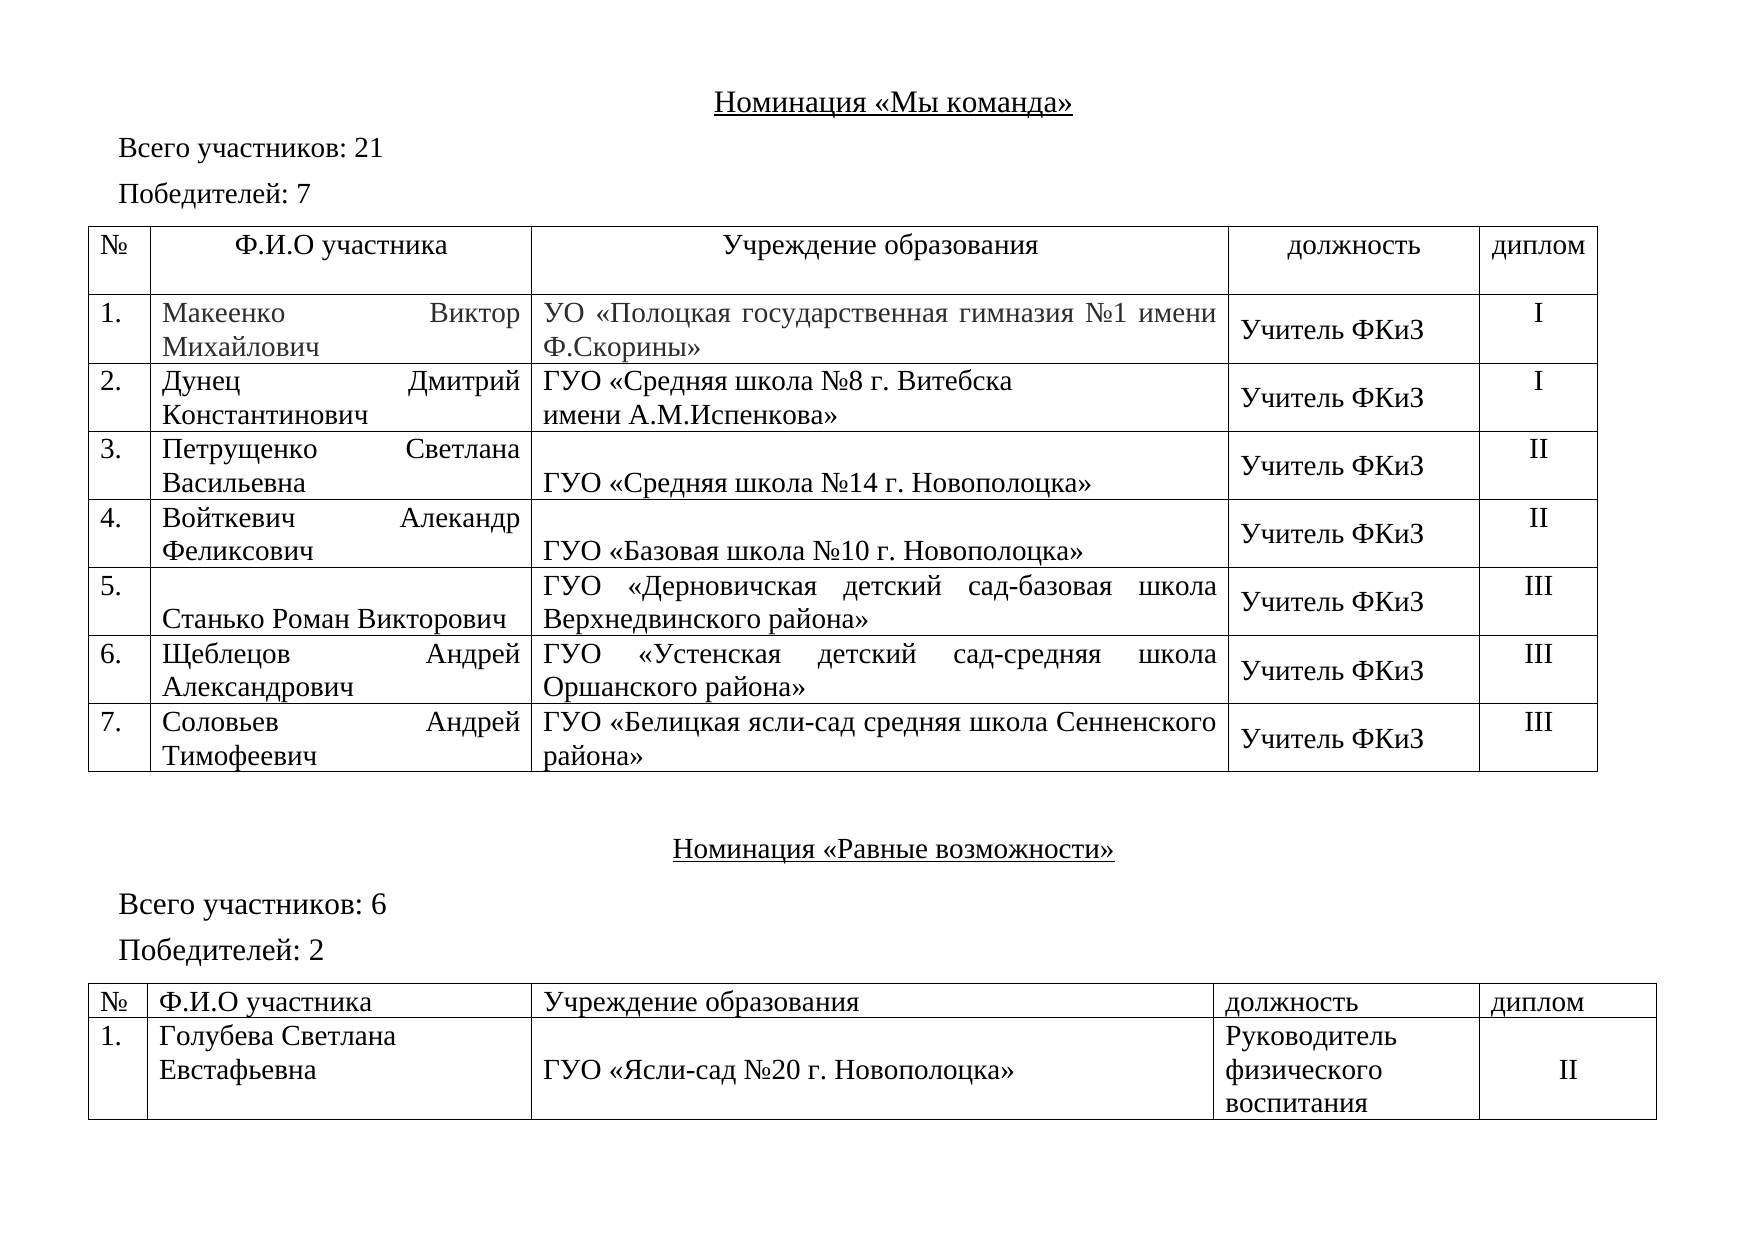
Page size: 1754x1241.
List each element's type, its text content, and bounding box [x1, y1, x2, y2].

table_cell Учитель ФКиЗ [1229, 500, 1479, 567]
table_cell 5. [89, 568, 150, 635]
text Победителей: 2 [118, 937, 1668, 966]
table_cell Учитель ФКиЗ [1229, 432, 1479, 499]
table_cell I [1480, 295, 1597, 362]
table_header Ф.И.О участника [151, 227, 531, 294]
table_cell ГУО «Ясли-сад №20 г. Новополоцка» [532, 1018, 1213, 1119]
table_header № [89, 984, 147, 1017]
table_cell ГУО «Дерновичская детский сад-базовая школа Верхнедвинского района» [532, 568, 1228, 635]
table_cell Войткевич Алекандр Феликсович [151, 500, 531, 567]
table_cell 7. [89, 704, 150, 771]
table_header Учреждение образования [532, 227, 1228, 294]
table_cell ГУО «Белицкая ясли-сад средняя школа Сенненского района» [532, 704, 1228, 771]
table_cell II [1480, 500, 1597, 567]
table_cell ГУО «Устенская детский сад-средняя школа Оршанского района» [532, 636, 1228, 703]
table_cell III [1480, 704, 1597, 771]
table_cell Петрущенко Светлана Васильевна [151, 432, 531, 499]
table_cell ГУО «Базовая школа №10 г. Новополоцка» [532, 500, 1228, 567]
text Номинация «Мы команда» [118, 89, 1668, 118]
table_cell 4. [89, 500, 150, 567]
table_cell Дунец Дмитрий Константинович [151, 364, 531, 431]
table_cell Учитель ФКиЗ [1229, 636, 1479, 703]
table_header № [89, 227, 150, 294]
table_cell Голубева Светлана Евстафьевна [148, 1018, 531, 1119]
table_cell Учитель ФКиЗ [1229, 364, 1479, 431]
table_cell 3. [89, 432, 150, 499]
table_header должность [1229, 227, 1479, 294]
table_cell III [1480, 568, 1597, 635]
text Всего участников: 21 [118, 134, 1668, 164]
table_header Ф.И.О участника [148, 984, 531, 1017]
table_cell Макеенко Виктор Михайлович [320, 295, 531, 362]
table_cell Учитель ФКиЗ [1229, 295, 1479, 362]
table_cell Щеблецов Андрей Александрович [151, 636, 531, 703]
table_cell III [1480, 636, 1597, 703]
text Победителей: 7 [118, 180, 1668, 209]
table_header диплом [1480, 984, 1656, 1017]
table_cell УО «Полоцкая государственная гимназия №1 имени Ф.Скорины» [701, 295, 1228, 362]
text Всего участников: 6 [118, 891, 1668, 920]
table_cell ГУО «Средняя школа №8 г. Витебска имени А.М.Испенкова» [532, 364, 1228, 431]
table_cell II [1480, 432, 1597, 499]
table_cell Руководитель физического воспитания [1214, 1018, 1479, 1119]
table_cell 6. [89, 636, 150, 703]
table_cell ГУО «Средняя школа №14 г. Новополоцка» [532, 432, 1228, 499]
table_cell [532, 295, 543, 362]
table_cell Учитель ФКиЗ [1229, 704, 1479, 771]
table_header диплом [1480, 227, 1597, 294]
table_cell 1. [89, 295, 150, 362]
table_header должность [1214, 984, 1479, 1017]
table_cell Соловьев Андрей Тимофеевич [151, 704, 531, 771]
table_cell 1. [89, 1018, 147, 1119]
table_cell I [1480, 364, 1597, 431]
table_cell 2. [89, 364, 150, 431]
table_header Учреждение образования [532, 984, 1213, 1017]
text Номинация «Равные возможности» [118, 832, 1668, 865]
table_cell II [1480, 1018, 1656, 1119]
table_cell Учитель ФКиЗ [1229, 568, 1479, 635]
table_cell Станько Роман Викторович [151, 568, 531, 635]
